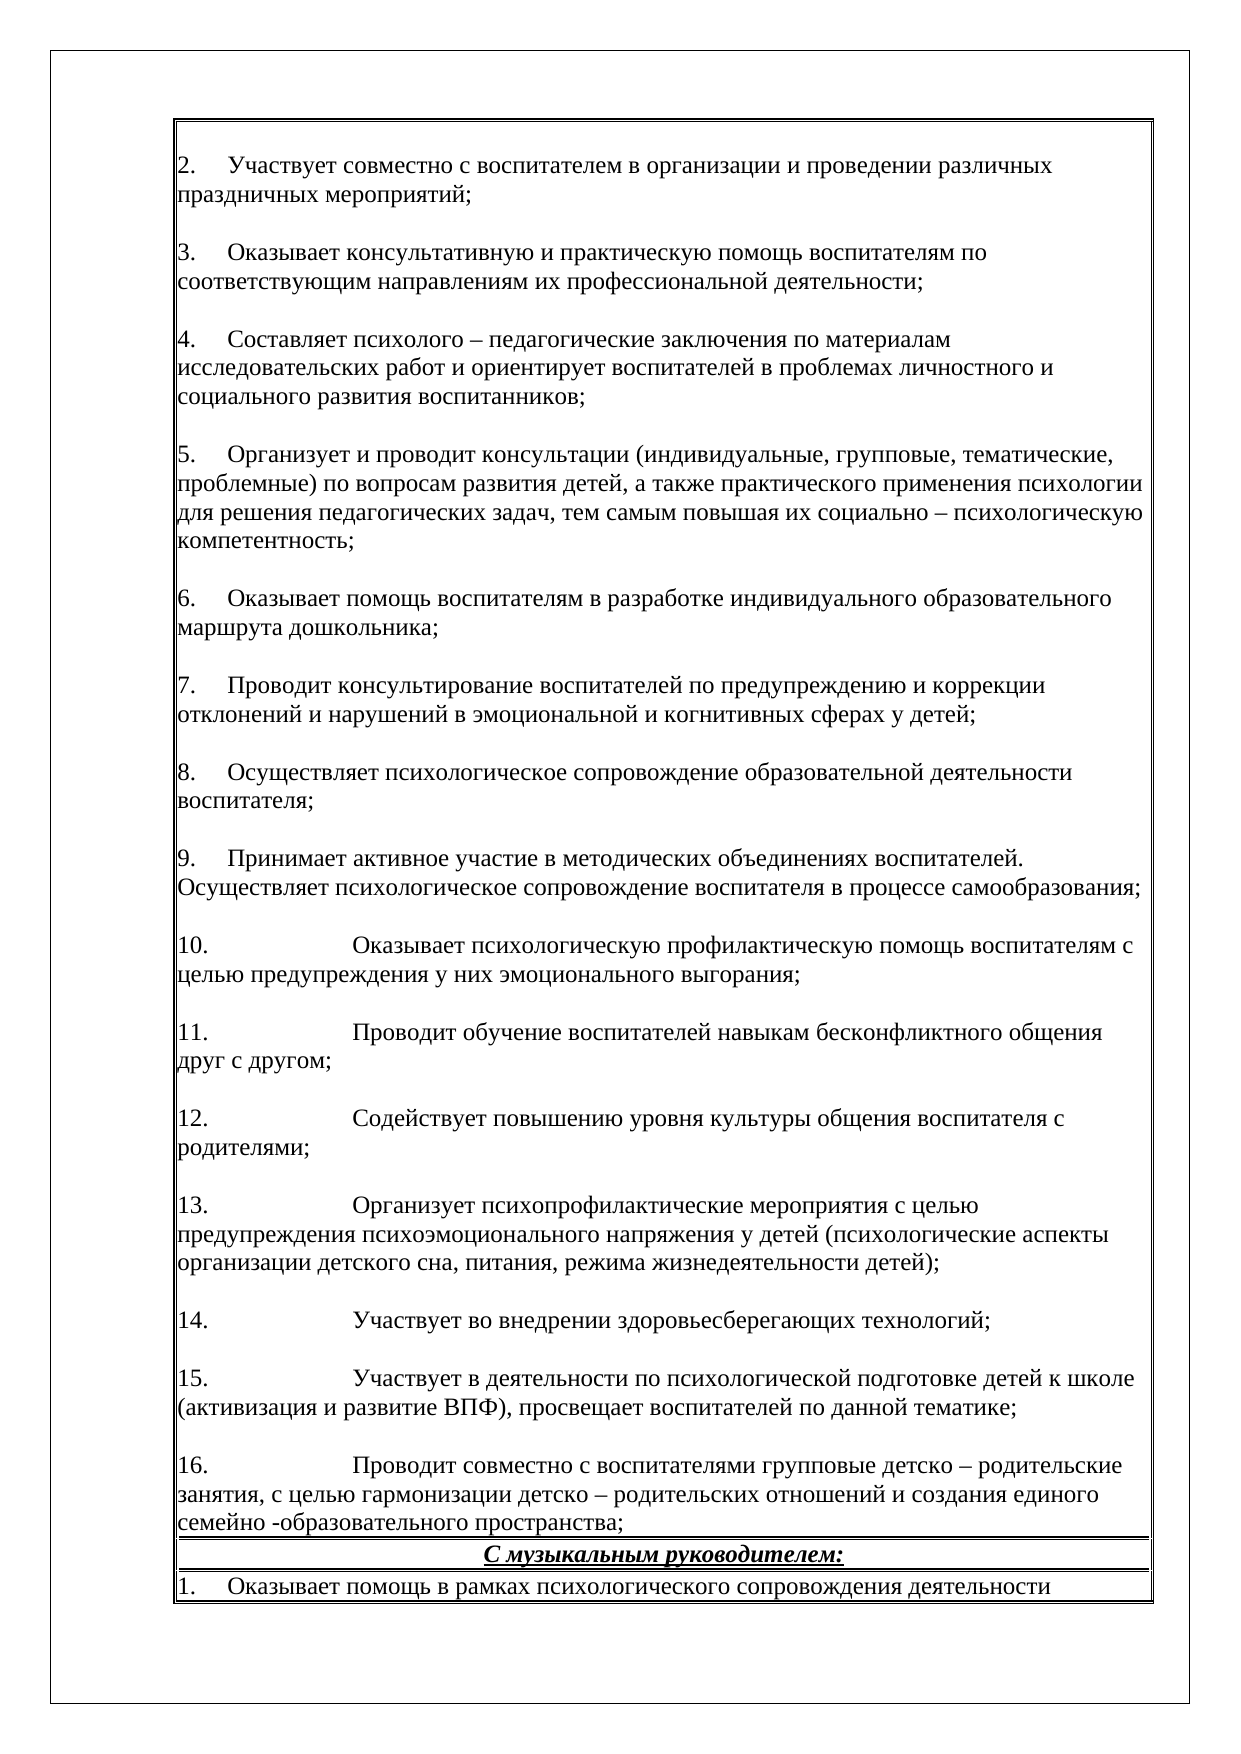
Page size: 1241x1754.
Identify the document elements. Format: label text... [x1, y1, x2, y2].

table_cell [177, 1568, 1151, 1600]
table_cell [177, 122, 1151, 1536]
table_cell С музыкальным руководителем: [177, 1536, 1151, 1568]
